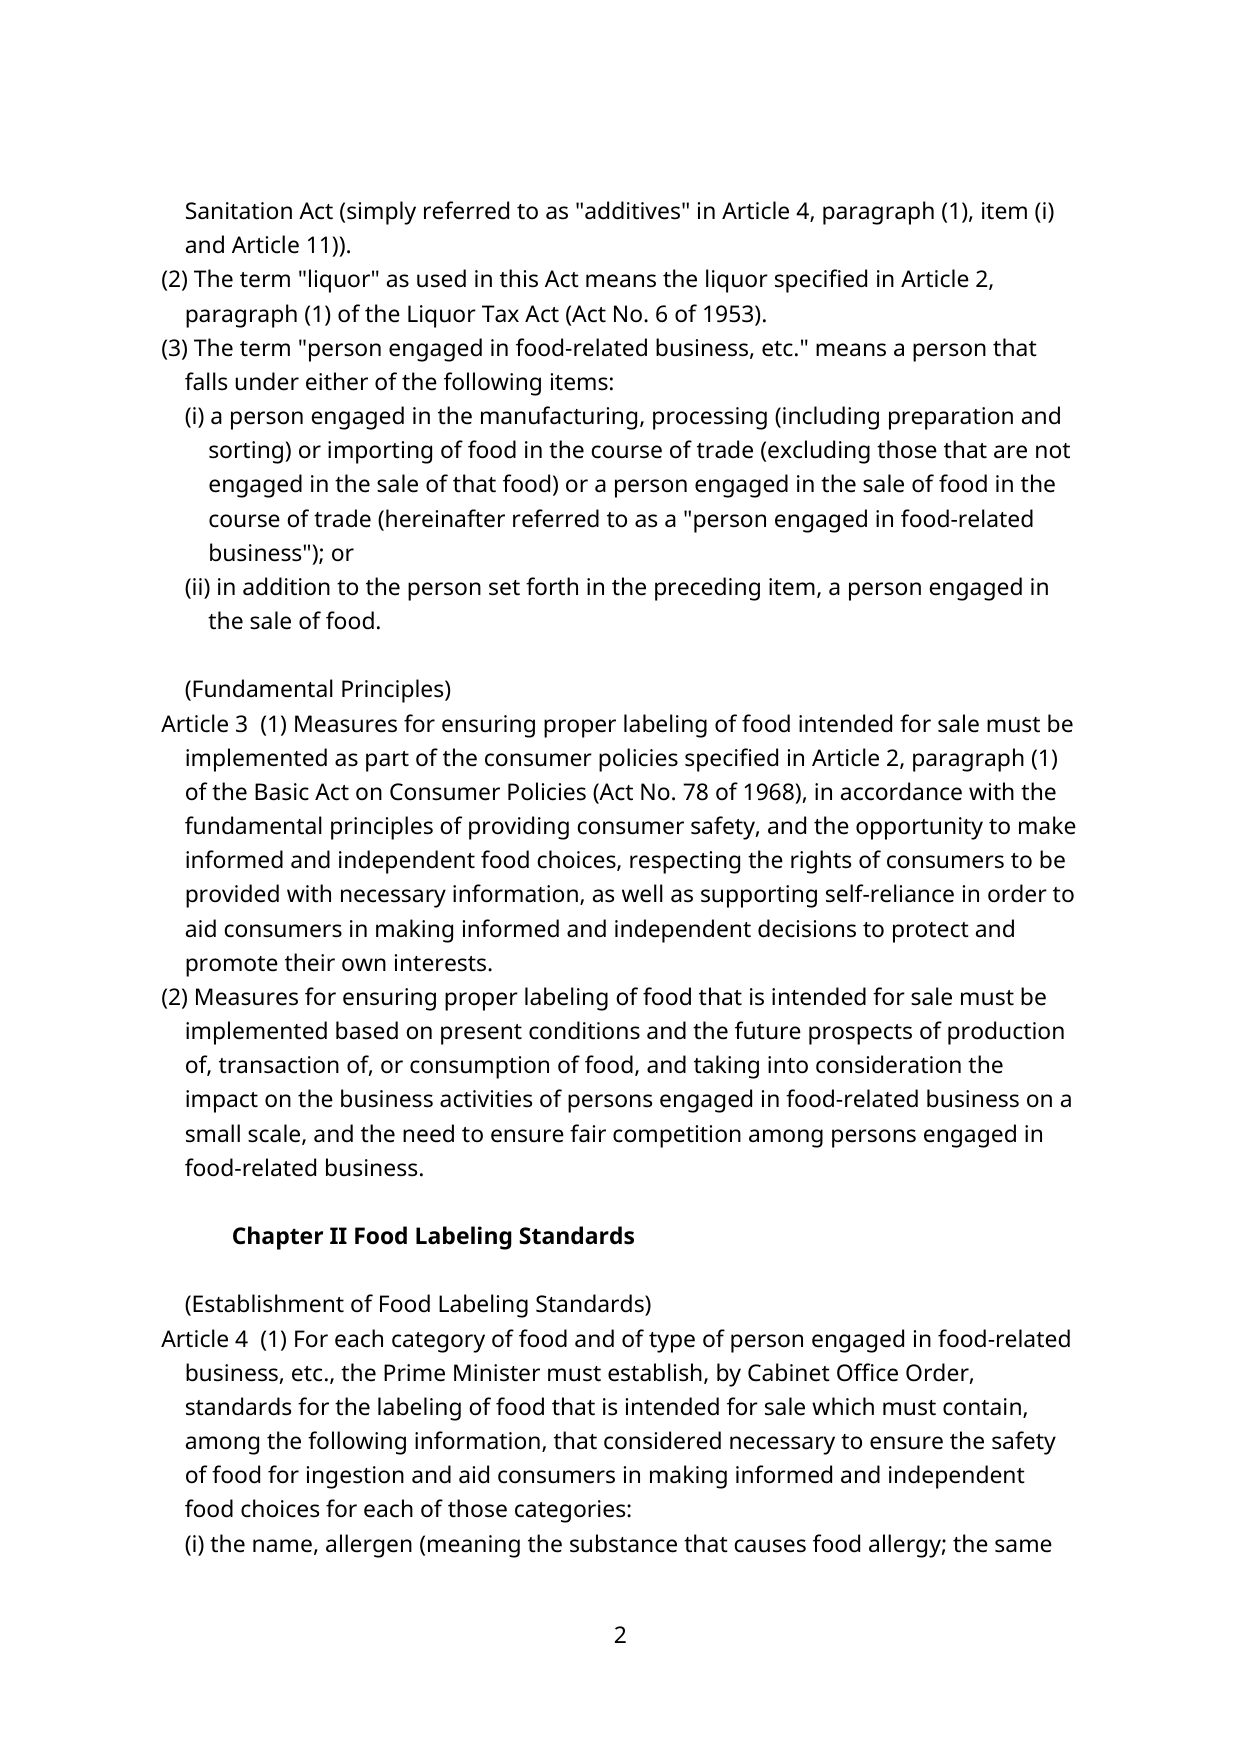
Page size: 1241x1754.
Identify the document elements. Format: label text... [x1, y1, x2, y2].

text Chapter II Food Labeling Standards [230, 1219, 1079, 1253]
text (Establishment of Food Labeling Standards) [184, 1287, 1079, 1321]
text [184, 1526, 1079, 1560]
text (Fundamental Principles) [184, 672, 1079, 706]
text (2) The term "liquor" as used in this Act means the liquor specified in Article 2, paragraph (1) of the Liquor Tax Act (Act No. 6 of 1953). [161, 262, 1079, 330]
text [161, 194, 1079, 262]
text (2) Measures for ensuring proper labeling of food that is intended for sale must be implemented based on present conditions and the future prospects of production of, transaction of, or consumption of food, and taking into consideration the impact on the business activities of persons engaged in food-related business on a small scale, and the need to ensure fair competition among persons engaged in food-related business. [161, 979, 1079, 1184]
text Article 4 (1) For each category of food and of type of person engaged in food-related business, etc., the Prime Minister must establish, by Cabinet Office Order, standards for the labeling of food that is intended for sale which must contain, among the following information, that considered necessary to ensure the safety of food for ingestion and aid consumers in making informed and independent food choices for each of those categories: [161, 1321, 1079, 1526]
text (3) The term "person engaged in food-related business, etc." means a person that falls under either of the following items: [161, 330, 1079, 399]
text (ii) in addition to the person set forth in the preceding item, a person engaged in the sale of food. [184, 569, 1079, 638]
text (i) a person engaged in the manufacturing, processing (including preparation and sorting) or importing of food in the course of trade (excluding those that are not engaged in the sale of that food) or a person engaged in the sale of food in the course of trade (hereinafter referred to as a "person engaged in food-related business"); or [184, 399, 1079, 569]
text Article 3 (1) Measures for ensuring proper labeling of food intended for sale must be implemented as part of the consumer policies specified in Article 2, paragraph (1) of the Basic Act on Consumer Policies (Act No. 78 of 1968), in accordance with the fundamental principles of providing consumer safety, and the opportunity to make informed and independent food choices, respecting the rights of consumers to be provided with necessary information, as well as supporting self-reliance in order to aid consumers in making informed and independent decisions to protect and promote their own interests. [161, 706, 1079, 979]
